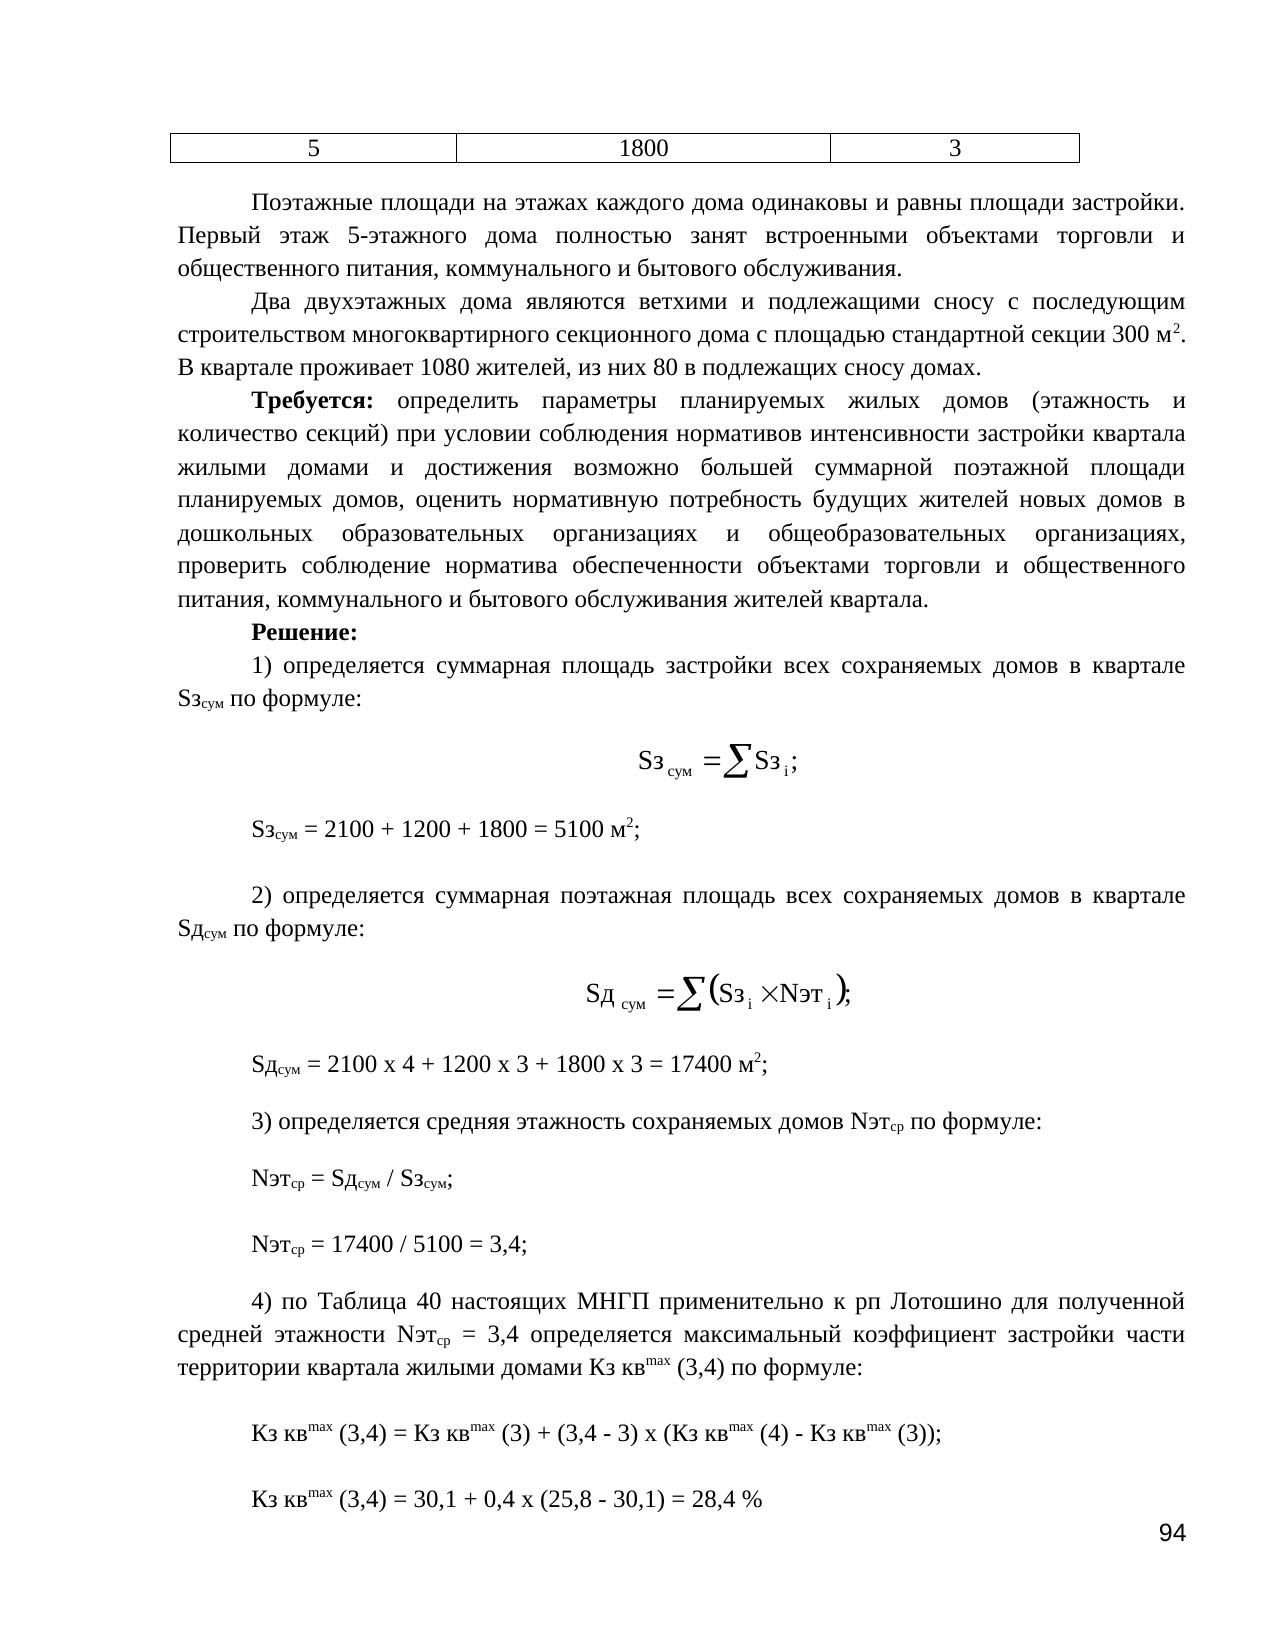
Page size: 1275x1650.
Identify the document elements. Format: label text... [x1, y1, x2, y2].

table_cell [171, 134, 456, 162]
text Требуется: определить параметры планируемых жилых домов (этажность и количество секций) при условии соблюдения нормативов интенсивности застройки квартала жилыми домами и достижения возможно большей суммарной поэтажной площади планируемых домов, оценить нормативную потребность будущих жителей новых домов в дошкольных образовательных организациях и общеобразовательных организациях, проверить соблюдение норматива обеспеченности объектами торговли и общественного питания, коммунального и бытового обслуживания жителей квартала. [177, 386, 1186, 612]
text Решение: [177, 617, 1186, 645]
text Nэтср = 17400 / 5100 = 3,4; [177, 1229, 1186, 1258]
text 4) по Таблица 40 настоящих МНГП применительно к рп Лотошино для полученной средней этажности Nэтср = 3,4 определяется максимальный коэффициент застройки части территории квартала жилыми домами Кз квmax (3,4) по формуле: [177, 1286, 1186, 1381]
text 1) определяется суммарная площадь застройки всех сохраняемых домов в квартале Sзсум по формуле: [177, 650, 1186, 711]
text 2) определяется суммарная поэтажная площадь всех сохраняемых домов в квартале Sдсум по формуле: [177, 880, 1186, 942]
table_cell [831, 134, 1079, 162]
text Кз квmax (3,4) = 30,1 + 0,4 х (25,8 - 30,1) = 28,4 % [177, 1484, 1186, 1513]
text Nэтср = Sдсум / Sзсум; [177, 1163, 1186, 1192]
text Поэтажные площади на этажах каждого дома одинаковы и равны площади застройки. Первый этаж 5-этажного дома полностью занят встроенными объектами торговли и общественного питания, коммунального и бытового обслуживания. [177, 187, 1186, 282]
text Кз квmax (3,4) = Кз квmax (3) + (3,4 - 3) х (Кз квmax (4) - Кз квmax (3)); [177, 1418, 1186, 1447]
text Sдсум = 2100 х 4 + 1200 х 3 + 1800 х 3 = 17400 м2; [177, 1049, 1186, 1078]
text 3) определяется средняя этажность сохраняемых домов Nэтср по формуле: [177, 1106, 1186, 1135]
text Sзсум = 2100 + 1200 + 1800 = 5100 м2; [177, 814, 1186, 843]
text Два двухэтажных дома являются ветхими и подлежащими сносу с последующим строительством многоквартирного секционного дома с площадью стандартной секции 300 м2. В квартале проживает 1080 жителей, из них 80 в подлежащих сносу домах. [177, 286, 1186, 381]
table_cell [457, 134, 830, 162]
